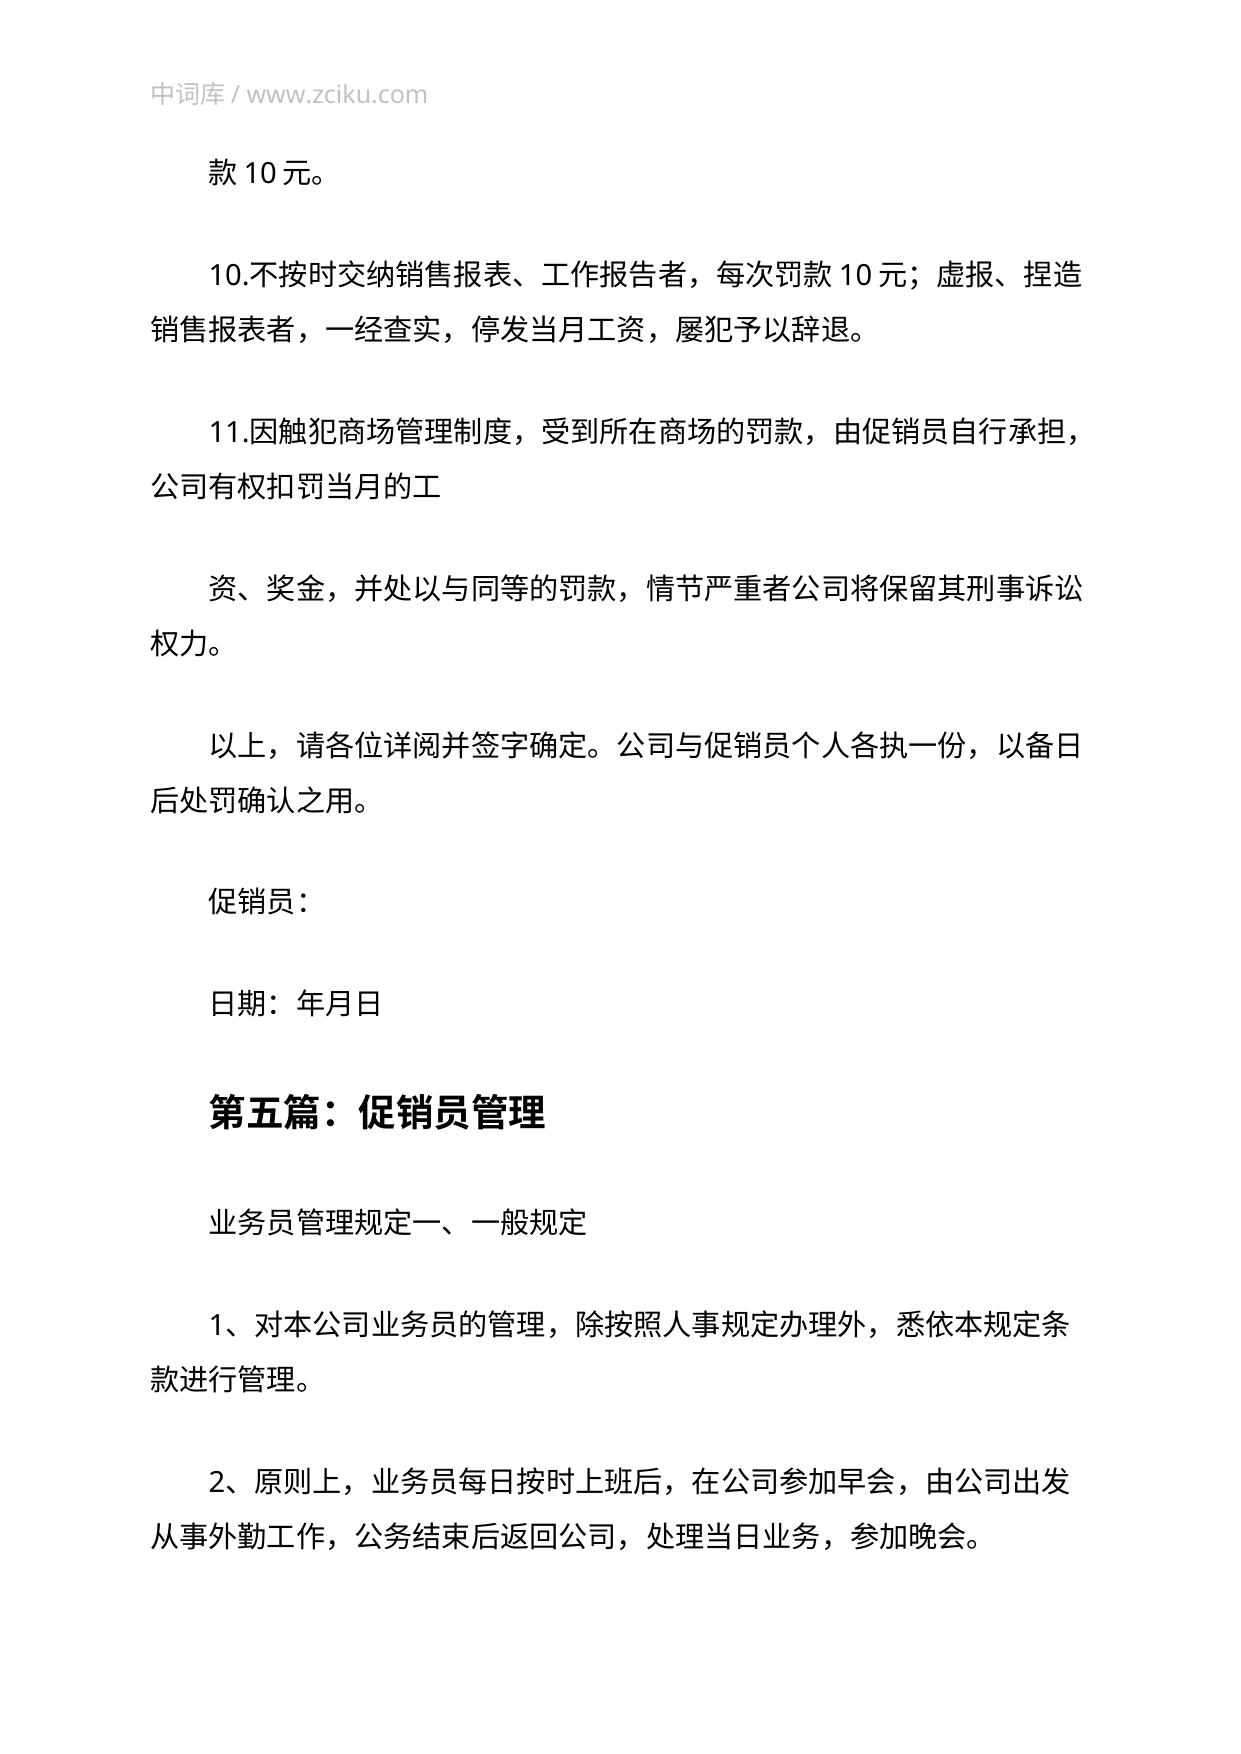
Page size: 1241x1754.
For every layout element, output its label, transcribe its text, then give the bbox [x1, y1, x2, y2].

text 促销员： [150, 879, 1090, 921]
text 2、原则上，业务员每日按时上班后，在公司参加早会，由公司出发从事外勤工作，公务结束后返回公司，处理当日业务，参加晚会。 [150, 1458, 1090, 1556]
text 业务员管理规定一、一般规定 [150, 1200, 1090, 1242]
text 日期：年月日 [150, 981, 1090, 1023]
text 第五篇：促销员管理 [150, 1082, 1090, 1137]
text 11.因触犯商场管理制度，受到所在商场的罚款，由促销员自行承担，公司有权扣罚当月的工 [150, 409, 1090, 506]
text 以上，请各位详阅并签字确定。公司与促销员个人各执一份，以备日后处罚确认之用。 [150, 722, 1090, 819]
text 款10元。 [150, 150, 1090, 192]
text 资、奖金，并处以与同等的罚款，情节严重者公司将保留其刑事诉讼权力。 [150, 566, 1090, 663]
text 1、对本公司业务员的管理，除按照人事规定办理外，悉依本规定条款进行管理。 [150, 1302, 1090, 1399]
text 10.不按时交纳销售报表、工作报告者，每次罚款10元；虚报、捏造销售报表者，一经查实，停发当月工资，屡犯予以辞退。 [150, 252, 1090, 349]
